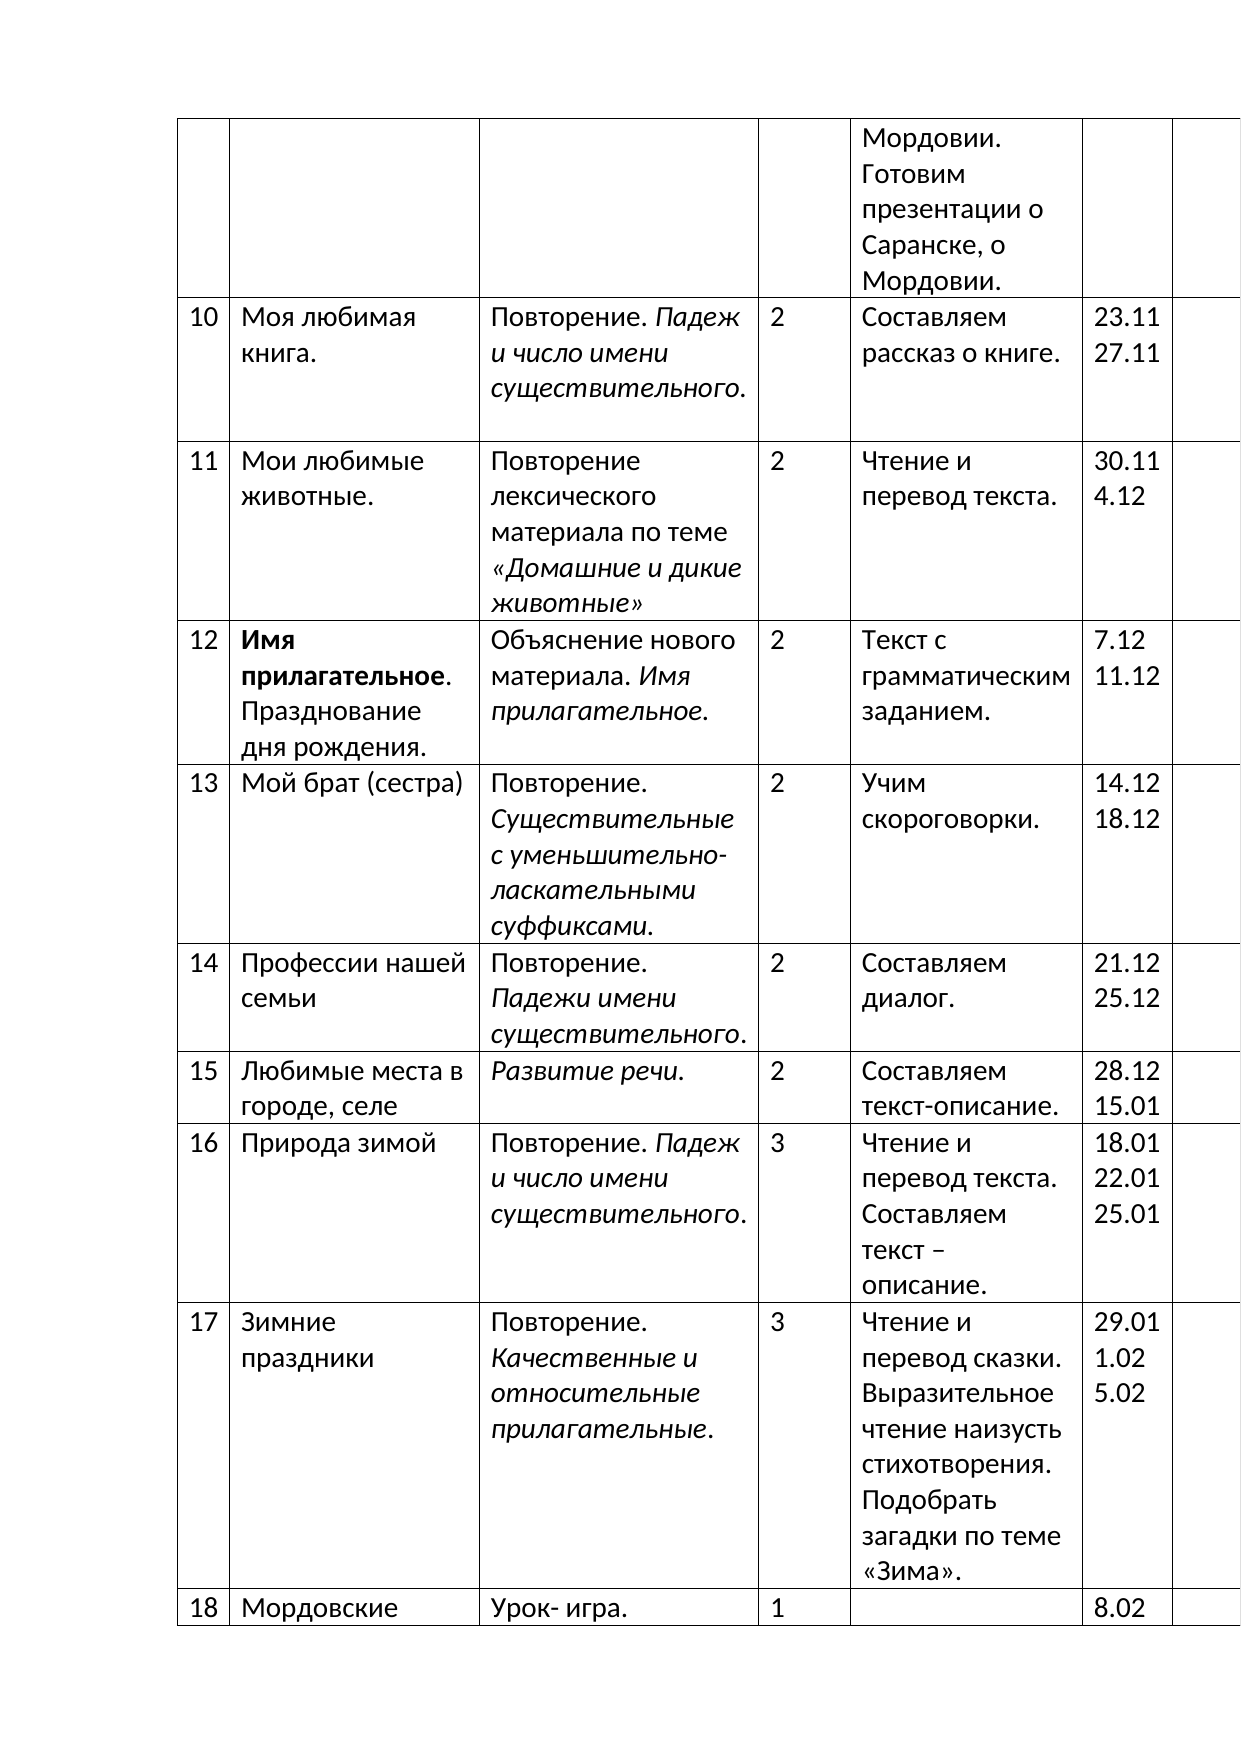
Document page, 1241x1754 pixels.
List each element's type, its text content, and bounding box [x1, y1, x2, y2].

table_cell 2 [759, 621, 850, 763]
table_cell 2 [759, 442, 850, 620]
table_cell 1 [759, 1589, 850, 1625]
table_cell Составляем диалог. [851, 944, 1082, 1051]
table_cell [1173, 1124, 1240, 1302]
table_cell Урок- игра. [480, 1589, 758, 1625]
table_cell 2 [759, 298, 850, 441]
table_cell Учим скороговорки. [851, 765, 1082, 943]
table_cell [1173, 765, 1240, 943]
table_cell 30.11 4.12 [1083, 442, 1172, 620]
table_cell 11 [178, 442, 229, 620]
table_cell 10 [178, 298, 229, 441]
table_cell Имя прилагательное. Празднование дня рождения. [230, 621, 479, 763]
table_cell Природа зимой [230, 1124, 479, 1302]
table_cell Чтение и перевод сказки. Выразительное чтение наизусть стихотворения. Подобрать загадки по теме «Зима». [851, 1303, 1082, 1588]
table_cell [1173, 621, 1240, 763]
table_cell 2 [759, 765, 850, 943]
table_cell Повторение. Падежи имени существительного. [480, 944, 758, 1051]
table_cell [480, 119, 758, 297]
table_cell Профессии нашей семьи [230, 944, 479, 1051]
table_cell Повторение. Падеж и число имени существительного. [480, 1124, 758, 1302]
table_cell 28.12 15.01 [1083, 1052, 1172, 1123]
table_cell Любимые места в городе, селе [230, 1052, 479, 1123]
table_cell Чтение и перевод текста. Составляем текст – описание. [851, 1124, 1082, 1302]
table_cell 17 [178, 1303, 229, 1588]
table_cell 12 [178, 621, 229, 763]
table_cell 9 [178, 119, 229, 297]
table_cell [851, 1589, 1082, 1625]
table_cell [1173, 1303, 1240, 1588]
table_cell [1173, 1589, 1240, 1625]
table_cell Составляем рассказ о книге. [851, 298, 1082, 441]
table_cell [1173, 944, 1240, 1051]
table_cell 13 [178, 765, 229, 943]
table_cell 14.12 18.12 [1083, 765, 1172, 943]
table_cell Повторение. Качественные и относительные прилагательные. [480, 1303, 758, 1588]
table_cell Повторение. Существительные с уменьшительно-ласкательными суффиксами. [480, 765, 758, 943]
table_cell 3 [759, 1303, 850, 1588]
table_cell 21.12 25.12 [1083, 944, 1172, 1051]
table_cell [1083, 119, 1172, 297]
table_cell [1173, 442, 1240, 620]
table_cell 2 [759, 944, 850, 1051]
table_cell [1173, 1052, 1240, 1123]
table_cell Мой брат (сестра) [230, 765, 479, 943]
table_cell [1173, 298, 1240, 441]
table_cell 18 [178, 1589, 229, 1625]
table_cell Мои любимые животные. [230, 442, 479, 620]
table_cell 7.12 11.12 [1083, 621, 1172, 763]
table_cell 18.01 22.01 25.01 [1083, 1124, 1172, 1302]
table_cell 8.02 [1083, 1589, 1172, 1625]
table_cell 23.11 27.11 [1083, 298, 1172, 441]
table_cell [230, 1589, 479, 1625]
table_cell 16 [178, 1124, 229, 1302]
table_cell [1173, 119, 1240, 297]
table_cell 29.01 1.02 5.02 [1083, 1303, 1172, 1588]
table_cell 14 [178, 944, 229, 1051]
table_cell 15 [178, 1052, 229, 1123]
table_cell Объяснение нового материала. Имя прилагательное. [480, 621, 758, 763]
table_cell Повторение лексического материала по теме «Домашние и дикие животные» [480, 442, 758, 620]
table_cell Текст с грамматическим заданием. [851, 621, 1082, 763]
table_cell 2 [759, 1052, 850, 1123]
table_cell Моя любимая книга. [230, 298, 479, 441]
table_cell Составляем текст-описание. [851, 1052, 1082, 1123]
table_cell Развитие речи. [480, 1052, 758, 1123]
table_cell Повторение. Падеж и число имени существительного. [480, 298, 758, 441]
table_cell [851, 119, 1082, 297]
table_cell 4 [759, 119, 850, 297]
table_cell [230, 119, 479, 297]
table_cell 3 [759, 1124, 850, 1302]
table_cell Зимние праздники [230, 1303, 479, 1588]
table_cell Чтение и перевод текста. [851, 442, 1082, 620]
